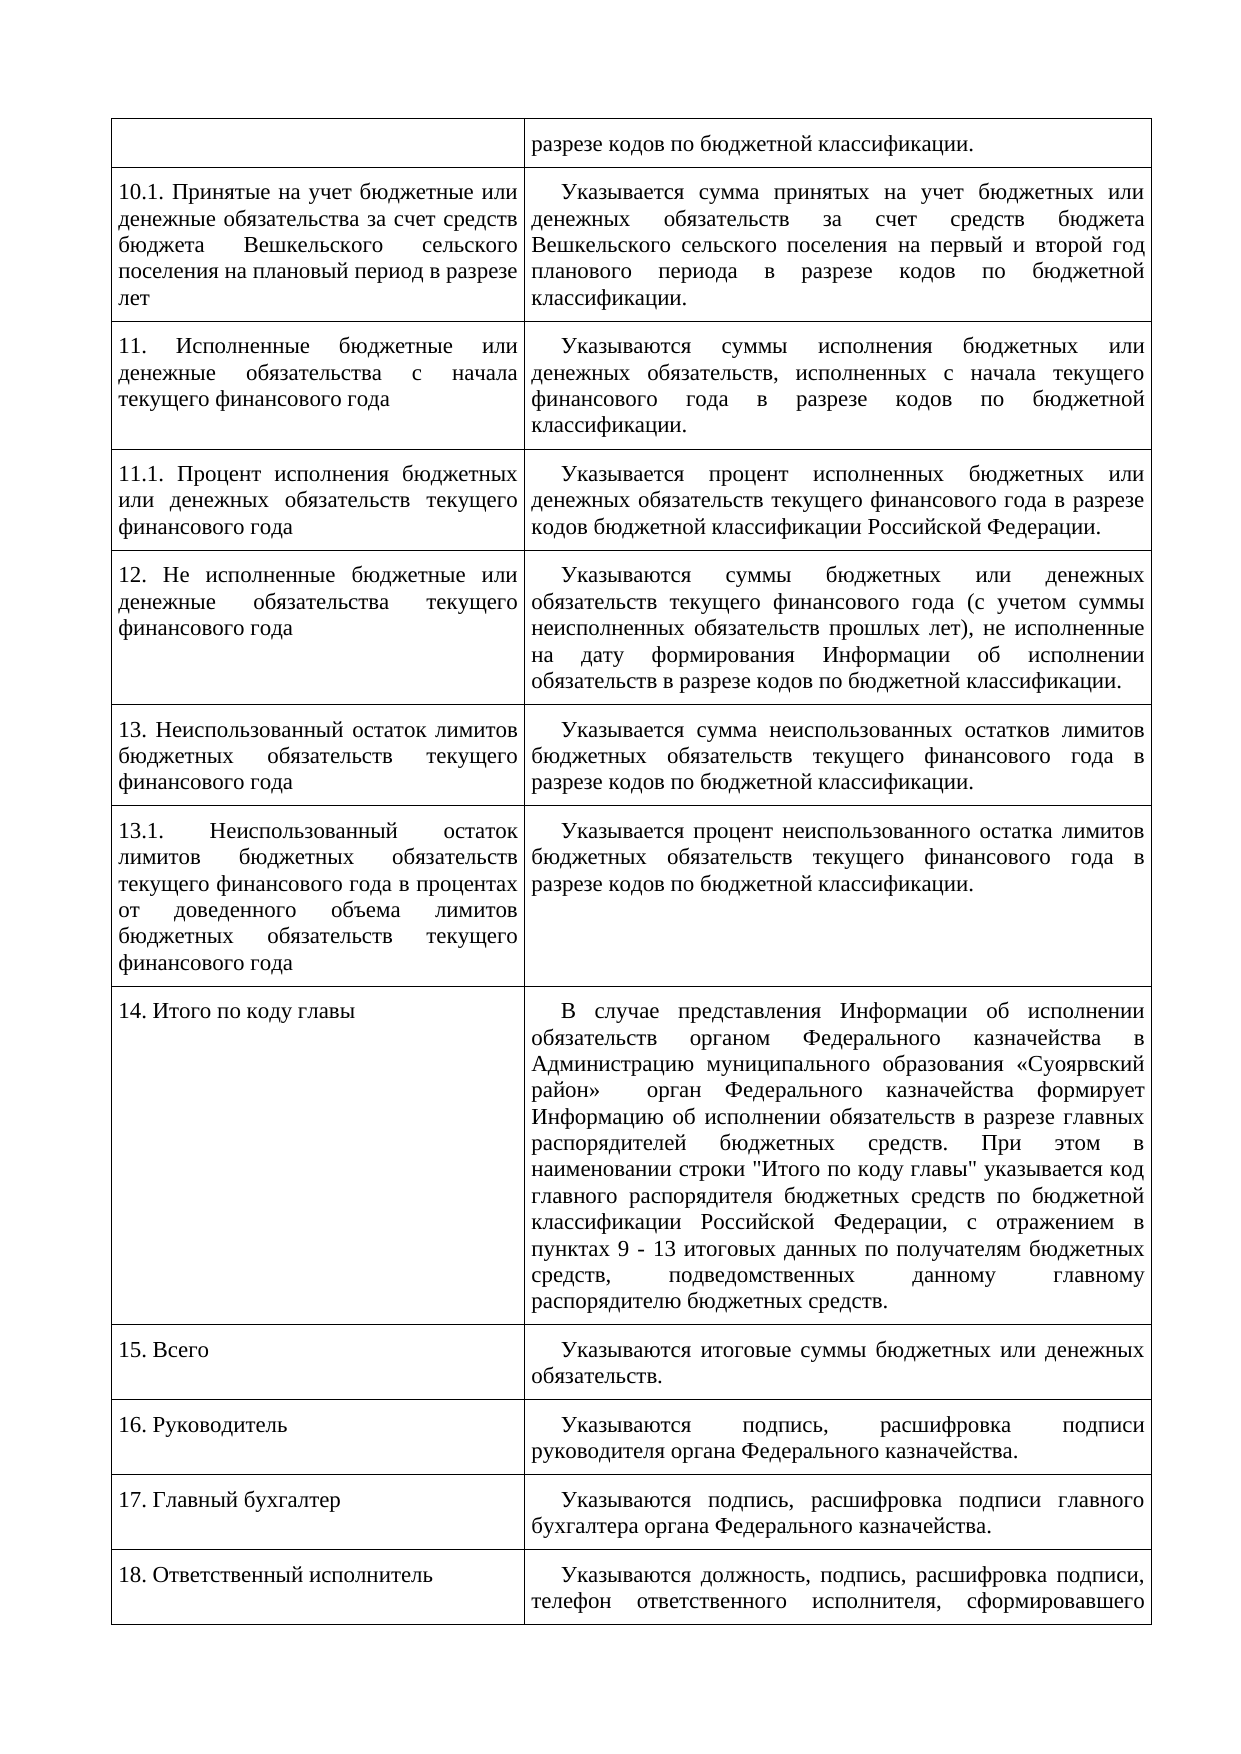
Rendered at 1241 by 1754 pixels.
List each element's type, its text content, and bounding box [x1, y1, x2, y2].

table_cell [112, 1550, 524, 1624]
table_cell Указываются подпись, расшифровка подписи главного бухгалтера органа Федерального казначейства. [525, 1475, 1151, 1549]
table_cell Указывается сумма неиспользованных остатков лимитов бюджетных обязательств текущего финансового года в разрезе кодов по бюджетной классификации. [525, 705, 1151, 805]
table_cell 12. Не исполненные бюджетные или денежные обязательства текущего финансового года [112, 551, 524, 704]
table_cell 11.1. Процент исполнения бюджетных или денежных обязательств текущего финансового года [112, 450, 524, 550]
table_cell Указываются итоговые суммы бюджетных или денежных обязательств. [525, 1325, 1151, 1399]
table_cell Указывается процент неиспользованного остатка лимитов бюджетных обязательств текущего финансового года в разрезе кодов по бюджетной классификации. [525, 806, 1151, 986]
table_cell 17. Главный бухгалтер [112, 1475, 524, 1549]
table_cell В случае представления Информации об исполнении обязательств органом Федерального казначейства в Администрацию муниципального образования «Суоярвский район» орган Федерального казначейства формирует Информацию об исполнении обязательств в разрезе главных распорядителей бюджетных средств. При этом в наименовании строки "Итого по коду главы" указывается код главного распорядителя бюджетных средств по бюджетной классификации Российской Федерации, с отражением в пунктах 9 - 13 итоговых данных по получателям бюджетных средств, подведомственных данному главному распорядителю бюджетных средств. [525, 987, 1151, 1324]
table_cell 13. Неиспользованный остаток лимитов бюджетных обязательств текущего финансового года [112, 705, 524, 805]
table_cell Указываются суммы исполнения бюджетных или денежных обязательств, исполненных с начала текущего финансового года в разрезе кодов по бюджетной классификации. [525, 322, 1151, 448]
table_cell Указывается процент исполненных бюджетных или денежных обязательств текущего финансового года в разрезе кодов бюджетной классификации Российской Федерации. [525, 450, 1151, 550]
table_cell Указываются суммы бюджетных или денежных обязательств текущего финансового года (с учетом суммы неисполненных обязательств прошлых лет), не исполненные на дату формирования Информации об исполнении обязательств в разрезе кодов по бюджетной классификации. [525, 551, 1151, 704]
table_cell 14. Итого по коду главы [112, 987, 524, 1324]
table_cell 13.1. Неиспользованный остаток лимитов бюджетных обязательств текущего финансового года в процентах от доведенного объема лимитов бюджетных обязательств текущего финансового года [112, 806, 524, 986]
table_cell Указываются подпись, расшифровка подписи руководителя органа Федерального казначейства. [525, 1400, 1151, 1474]
table_cell 11. Исполненные бюджетные или денежные обязательства с начала текущего финансового года [112, 322, 524, 448]
table_cell Указывается сумма принятых на учет бюджетных или денежных обязательств за счет средств бюджета Вешкельского сельского поселения на первый и второй год планового периода в разрезе кодов по бюджетной классификации. [525, 168, 1151, 321]
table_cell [525, 119, 1151, 167]
table_cell 10.1. Принятые на учет бюджетные или денежные обязательства за счет средств бюджета Вешкельского сельского поселения на плановый период в разрезе лет [112, 168, 524, 321]
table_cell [525, 1550, 1151, 1624]
table_cell 15. Всего [112, 1325, 524, 1399]
table_cell 16. Руководитель [112, 1400, 524, 1474]
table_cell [112, 119, 524, 167]
